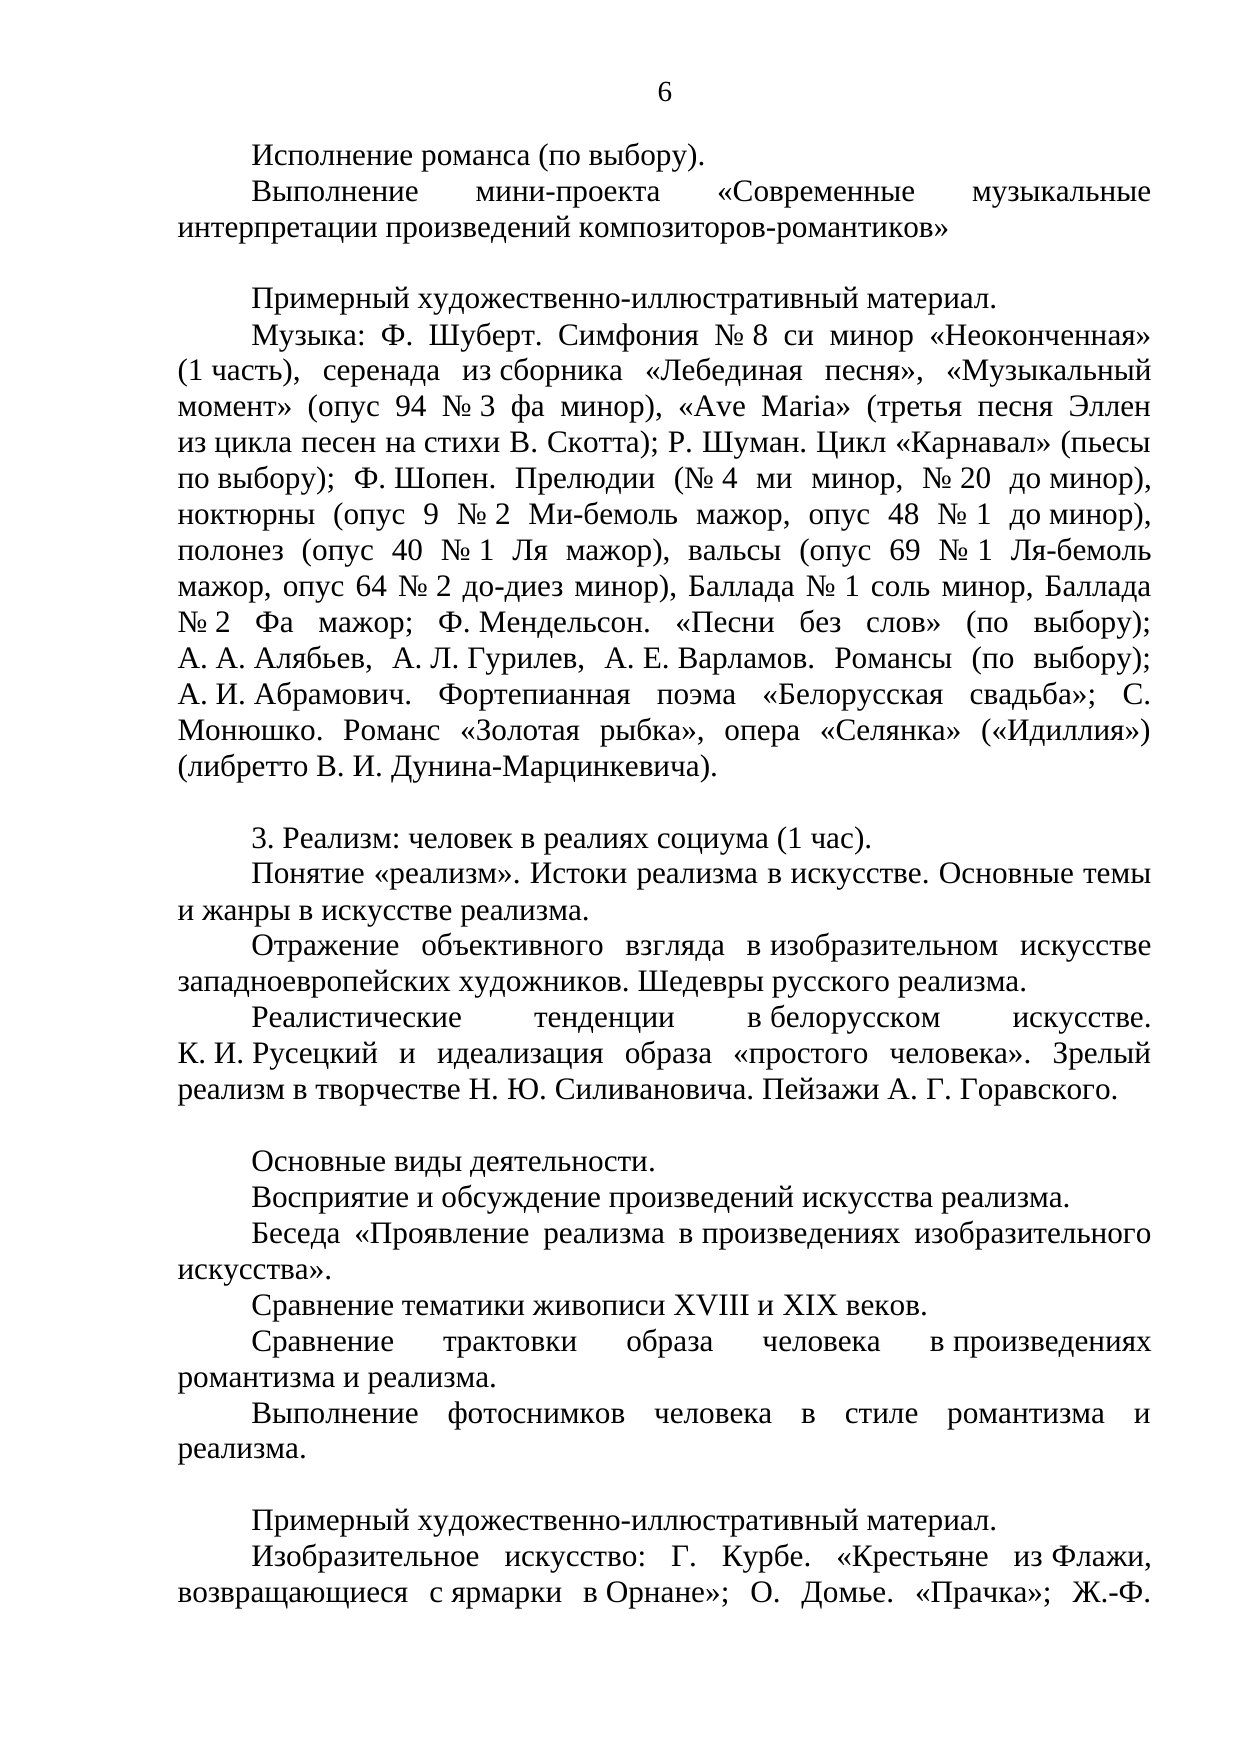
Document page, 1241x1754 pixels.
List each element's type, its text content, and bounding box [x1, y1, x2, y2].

text Реалистические тенденции в белорусском искусстве. К. И. Русецкий и идеализация образа «простого человека». Зрелый реализм в творчестве Н. Ю. Силивановича. Пейзажи А. Г. Горавского. [177, 998, 1152, 1106]
text Выполнение фотоснимков человека в стиле романтизма и реализма. [177, 1394, 1152, 1466]
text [177, 1538, 1152, 1609]
text Выполнение мини-проекта «Современные музыкальные интерпретации произведений композиторов-романтиков» [177, 172, 1152, 244]
text Музыка: Ф. Шуберт. Симфония № 8 си минор «Неоконченная» (1 часть), серенада из сборника «Лебединая песня», «Музыкальный момент» (опус 94 № 3 фа минор), «Ave Maria» (третья песня Эллен из цикла песен на стихи В. Скотта); Р. Шуман. Цикл «Карнавал» (пьесы по выбору); Ф. Шопен. Прелюдии (№ 4 ми минор, № 20 до минор), ноктюрны (опус 9 № 2 Ми-бемоль мажор, опус 48 № 1 до минор), полонез (опус 40 № 1 Ля мажор), вальсы (опус 69 № 1 Ля-бемоль мажор, опус 64 № 2 до-диез минор), Баллада № 1 соль минор, Баллада № 2 Фа мажор; Ф. Мендельсон. «Песни без слов» (по выбору); А. А. Алябьев, А. Л. Гурилев, А. Е. Варламов. Романсы (по выбору); А. И. Абрамович. Фортепианная поэма «Белорусская свадьба»; С. Монюшко. Романс «Золотая рыбка», опера «Селянка» («Идиллия») (либретто В. И. Дунина-Марцинкевича). [177, 316, 1152, 783]
text 3. Реализм: человек в реалиях социума (1 час). [177, 819, 1152, 855]
text Сравнение трактовки образа человека в произведениях романтизма и реализма. [177, 1322, 1152, 1394]
text Восприятие и обсуждение произведений искусства реализма. [177, 1178, 1152, 1214]
text Беседа «Проявление реализма в произведениях изобразительного искусства». [177, 1214, 1152, 1286]
text Отражение объективного взгляда в изобразительном искусстве западноевропейских художников. Шедевры русского реализма. [177, 927, 1152, 998]
text Примерный художественно-иллюстративный материал. [177, 1502, 1152, 1538]
text Примерный художественно-иллюстративный материал. [177, 280, 1152, 316]
text Основные виды деятельности. [177, 1142, 1152, 1178]
text Исполнение романса (по выбору). [177, 136, 1152, 172]
text Понятие «реализм». Истоки реализма в искусстве. Основные темы и жанры в искусстве реализма. [177, 855, 1152, 927]
text Сравнение тематики живописи XVIII и XIX веков. [177, 1286, 1152, 1322]
